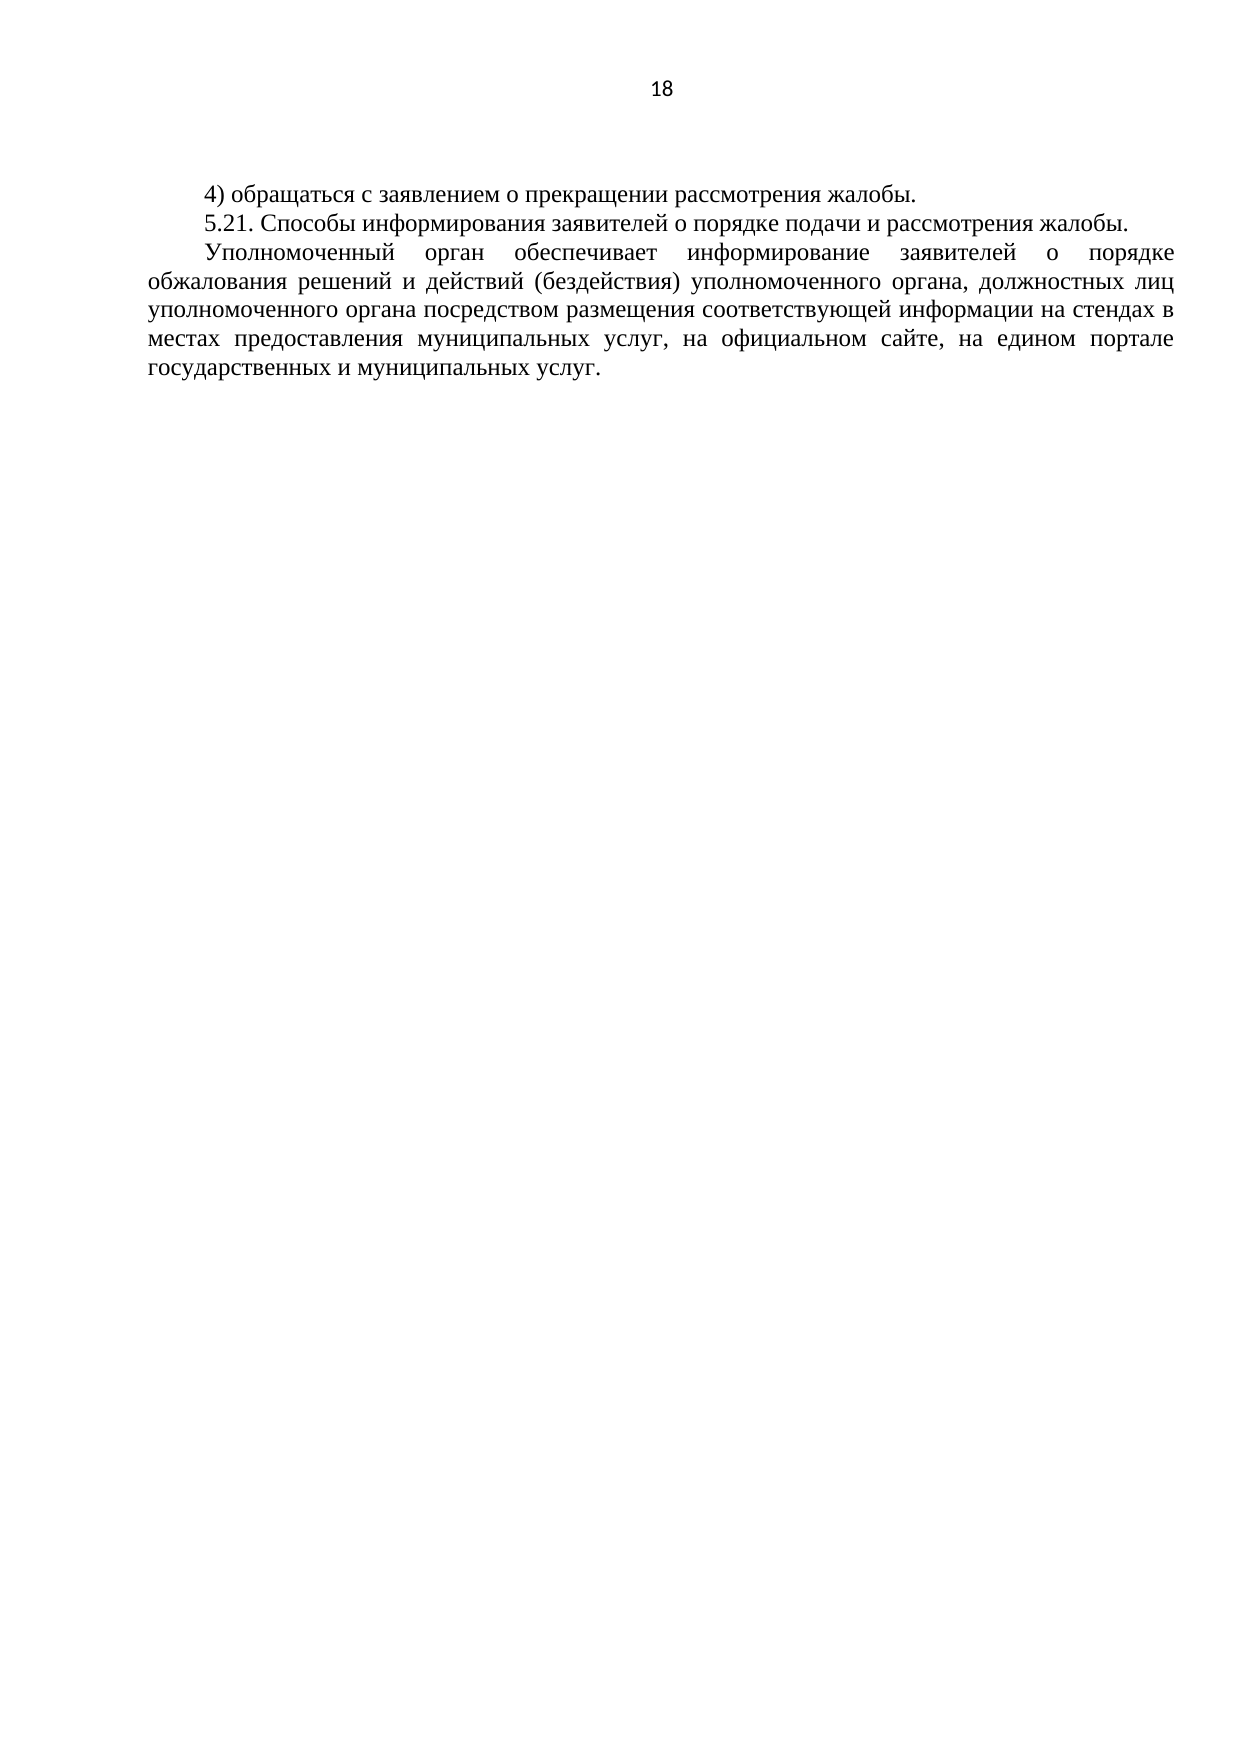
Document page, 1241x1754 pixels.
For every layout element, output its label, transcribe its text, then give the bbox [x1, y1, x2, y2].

text Уполномоченный орган обеспечивает информирование заявителей о порядке обжалования решений и действий (бездействия) уполномоченного органа, должностных лиц уполномоченного органа посредством размещения соответствующей информации на стендах в местах предоставления муниципальных услуг, на официальном сайте, на едином портале государственных и муниципальных услуг. [148, 237, 1175, 381]
text 4) обращаться с заявлением о прекращении рассмотрения жалобы. [148, 179, 1175, 208]
text 5.21. Способы информирования заявителей о порядке подачи и рассмотрения жалобы. [148, 208, 1175, 237]
